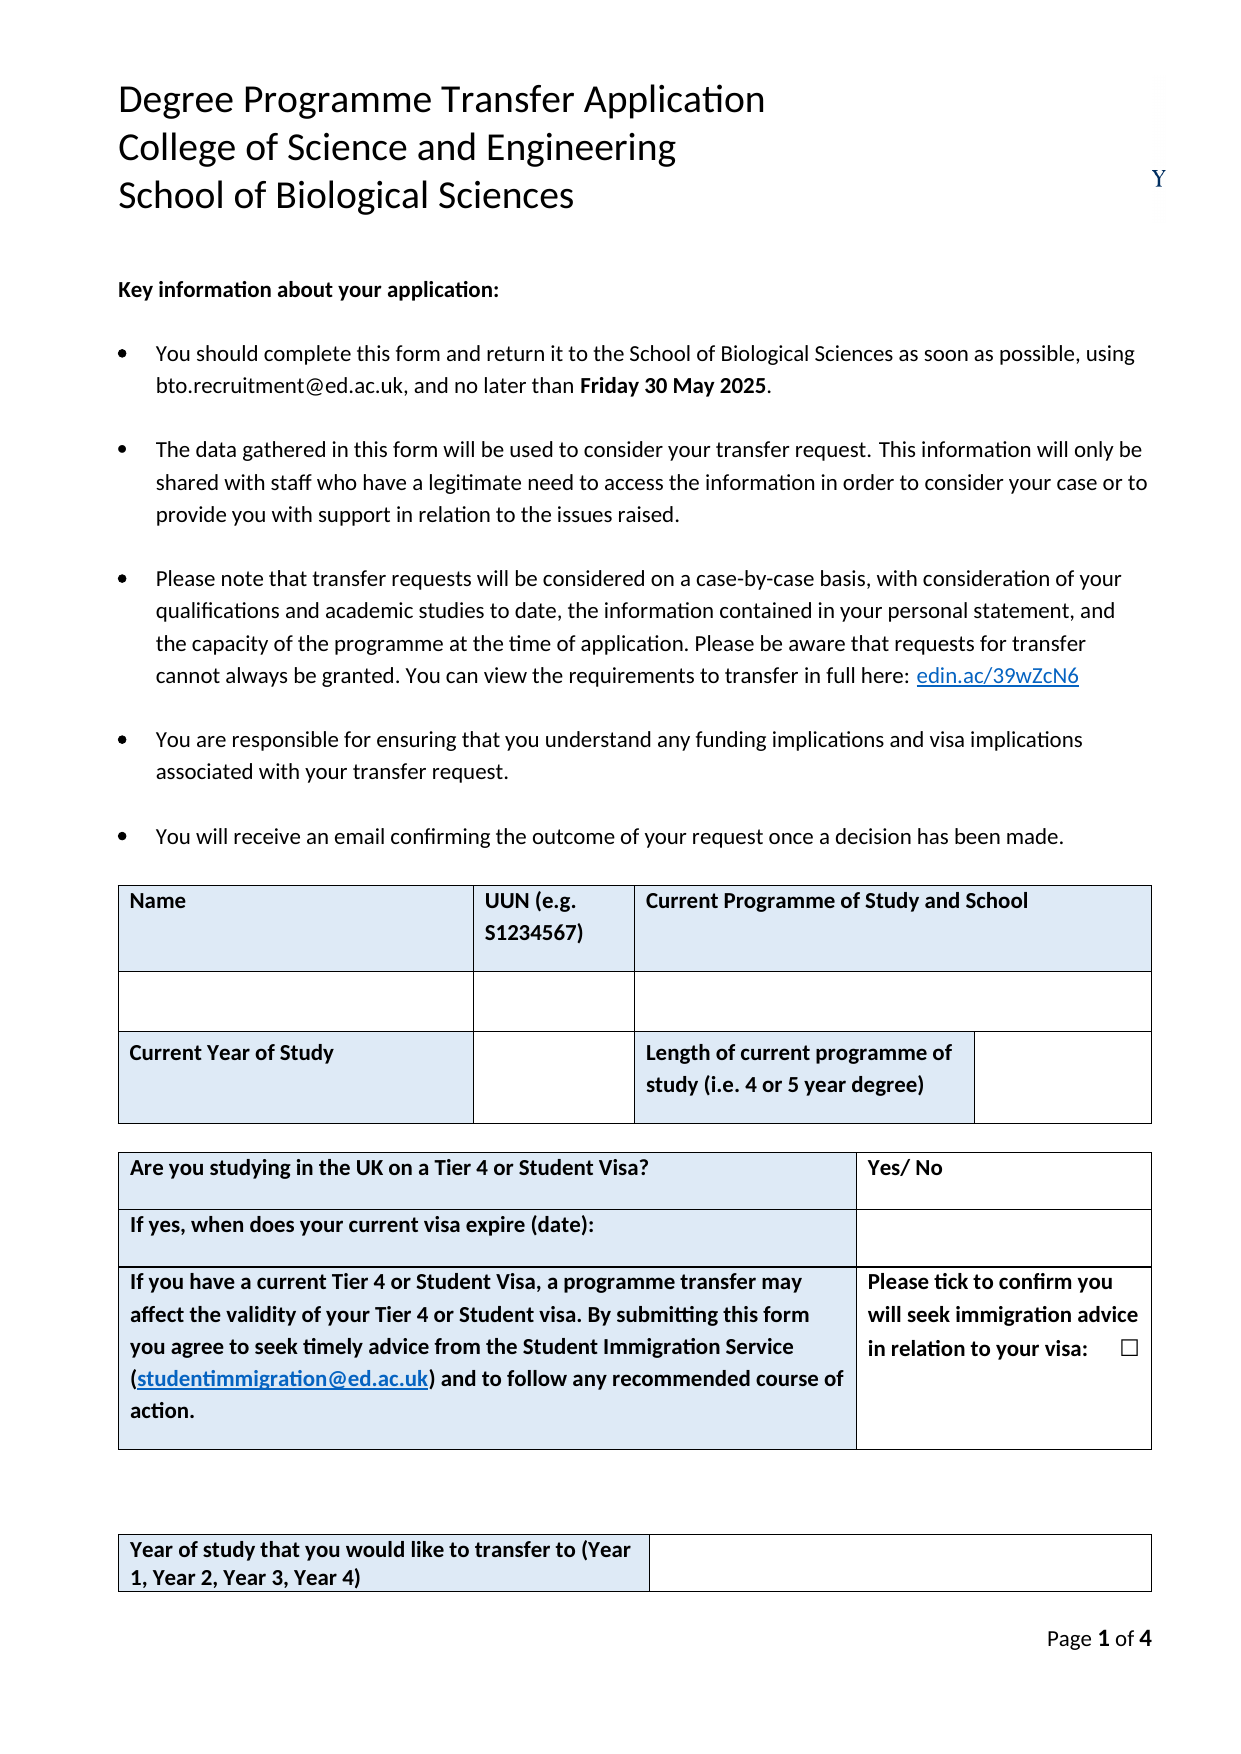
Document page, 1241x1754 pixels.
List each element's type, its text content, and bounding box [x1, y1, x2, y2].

table_header Are you studying in the UK on a Tier 4 or Student Visa? [119, 1153, 856, 1209]
table_cell [474, 972, 634, 1031]
table_header Name [119, 886, 473, 971]
table_header Yes/ No [857, 1153, 1151, 1209]
text Key information about your application: [118, 275, 1152, 303]
table_cell Length of current programme of study (i.e. 4 or 5 year degree) [635, 1032, 974, 1123]
table_cell Current Year of Study [119, 1032, 473, 1123]
list You are responsible for ensuring that you understand any funding implications and visa implications associated with your transfer request. [118, 725, 1152, 818]
table_cell If yes, when does your current visa expire (date): [119, 1210, 856, 1266]
list You will receive an email confirming the outcome of your request once a decision has been made. [118, 822, 1152, 850]
table_header UUN (e.g. S1234567) [474, 886, 634, 971]
table_header Current Programme of Study and School [635, 886, 1151, 971]
table_cell [119, 972, 473, 1031]
list The data gathered in this form will be used to consider your transfer request. This information will only be shared with staff who have a legitimate need to access the information in order to consider your case or to provide you with support in relation to the issues raised. [118, 436, 1152, 560]
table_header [119, 1535, 649, 1591]
table_cell [474, 1032, 634, 1123]
table_cell Please tick to confirm you will seek immigration advice in relation to your visa: [857, 1268, 1151, 1449]
list You should complete this form and return it to the School of Biological Sciences as soon as possible, using bto.recruitment@ed.ac.uk, and no later than Friday 30 May 2025. [118, 339, 1152, 431]
list Please note that transfer requests will be considered on a case-by-case basis, with consideration of your qualifications and academic studies to date, the information contained in your personal statement, and the capacity of the programme at the time of application. Please be aware that requests for transfer cannot always be granted. You can view the requirements to transfer in full here: edin.ac/39wZcN6 [118, 564, 1152, 689]
table_cell [635, 972, 1151, 1031]
table_cell If you have a current Tier 4 or Student Visa, a programme transfer may affect the validity of your Tier 4 or Student visa. By submitting this form you agree to seek timely advice from the Student Immigration Service (studentimmigration@ed.ac.uk) and to follow any recommended course of action. [119, 1268, 856, 1449]
picture [1152, 75, 1166, 223]
table_header [650, 1535, 1151, 1591]
table_cell [857, 1210, 1151, 1266]
table_cell [975, 1032, 1151, 1123]
